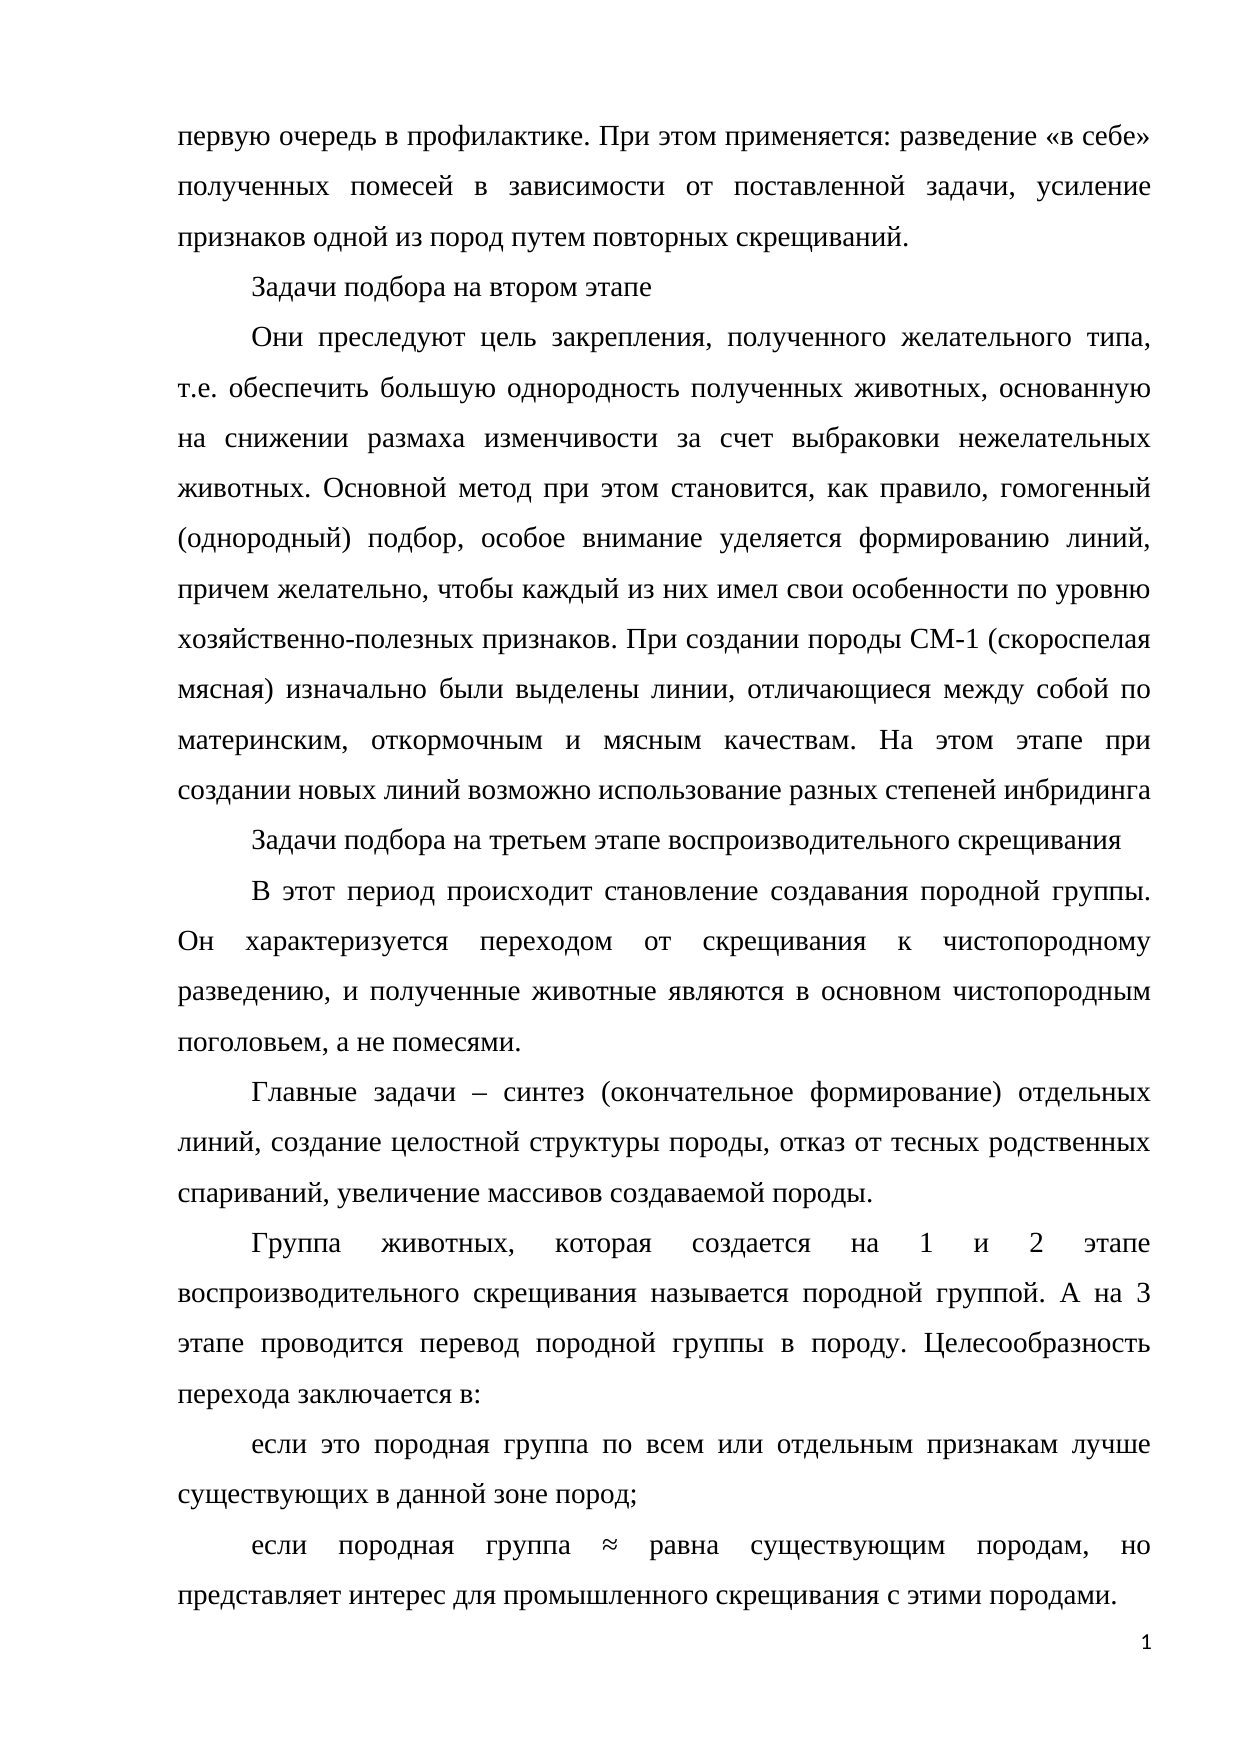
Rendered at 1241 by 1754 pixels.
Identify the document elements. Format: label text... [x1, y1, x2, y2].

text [177, 118, 1152, 252]
text Главные задачи – синтез (окончательное формирование) отдельных линий, создание целостной структуры породы, отказ от тесных родственных спариваний, увеличение массивов создаваемой породы. [177, 1074, 1152, 1208]
text Они преследуют цель закрепления, полученного желательного типа, т.е. обеспечить большую однородность полученных животных, основанную на снижении размаха изменчивости за счет выбраковки нежелательных животных. Основной метод при этом становится, как правило, гомогенный (однородный) подбор, особое внимание уделяется формированию линий, причем желательно, чтобы каждый из них имел свои особенности по уровню хозяйственно-полезных признаков. При создании породы СМ-1 (скороспелая мясная) изначально были выделены линии, отличающиеся между собой по материнским, откормочным и мясным качествам. На этом этапе при создании новых линий возможно использование разных степеней инбридинга [177, 319, 1152, 806]
text Задачи подбора на третьем этапе воспроизводительного скрещивания [177, 822, 1152, 856]
text Группа животных, которая создается на 1 и 2 этапе воспроизводительного скрещивания называется породной группой. А на 3 этапе проводится перевод породной группы в породу. Целесообразность перехода заключается в: [177, 1225, 1152, 1409]
text если породная группа ≈ равна существующим породам, но представляет интерес для промышленного скрещивания с этими породами. [177, 1527, 1152, 1611]
text если это породная группа по всем или отдельным признакам лучше существующих в данной зоне пород; [177, 1426, 1152, 1510]
text Задачи подбора на втором этапе [177, 269, 1152, 303]
text В этот период происходит становление создавания породной группы. Он характеризуется переходом от скрещивания к чистопородному разведению, и полученные животные являются в основном чистопородным поголовьем, а не помесями. [177, 873, 1152, 1057]
